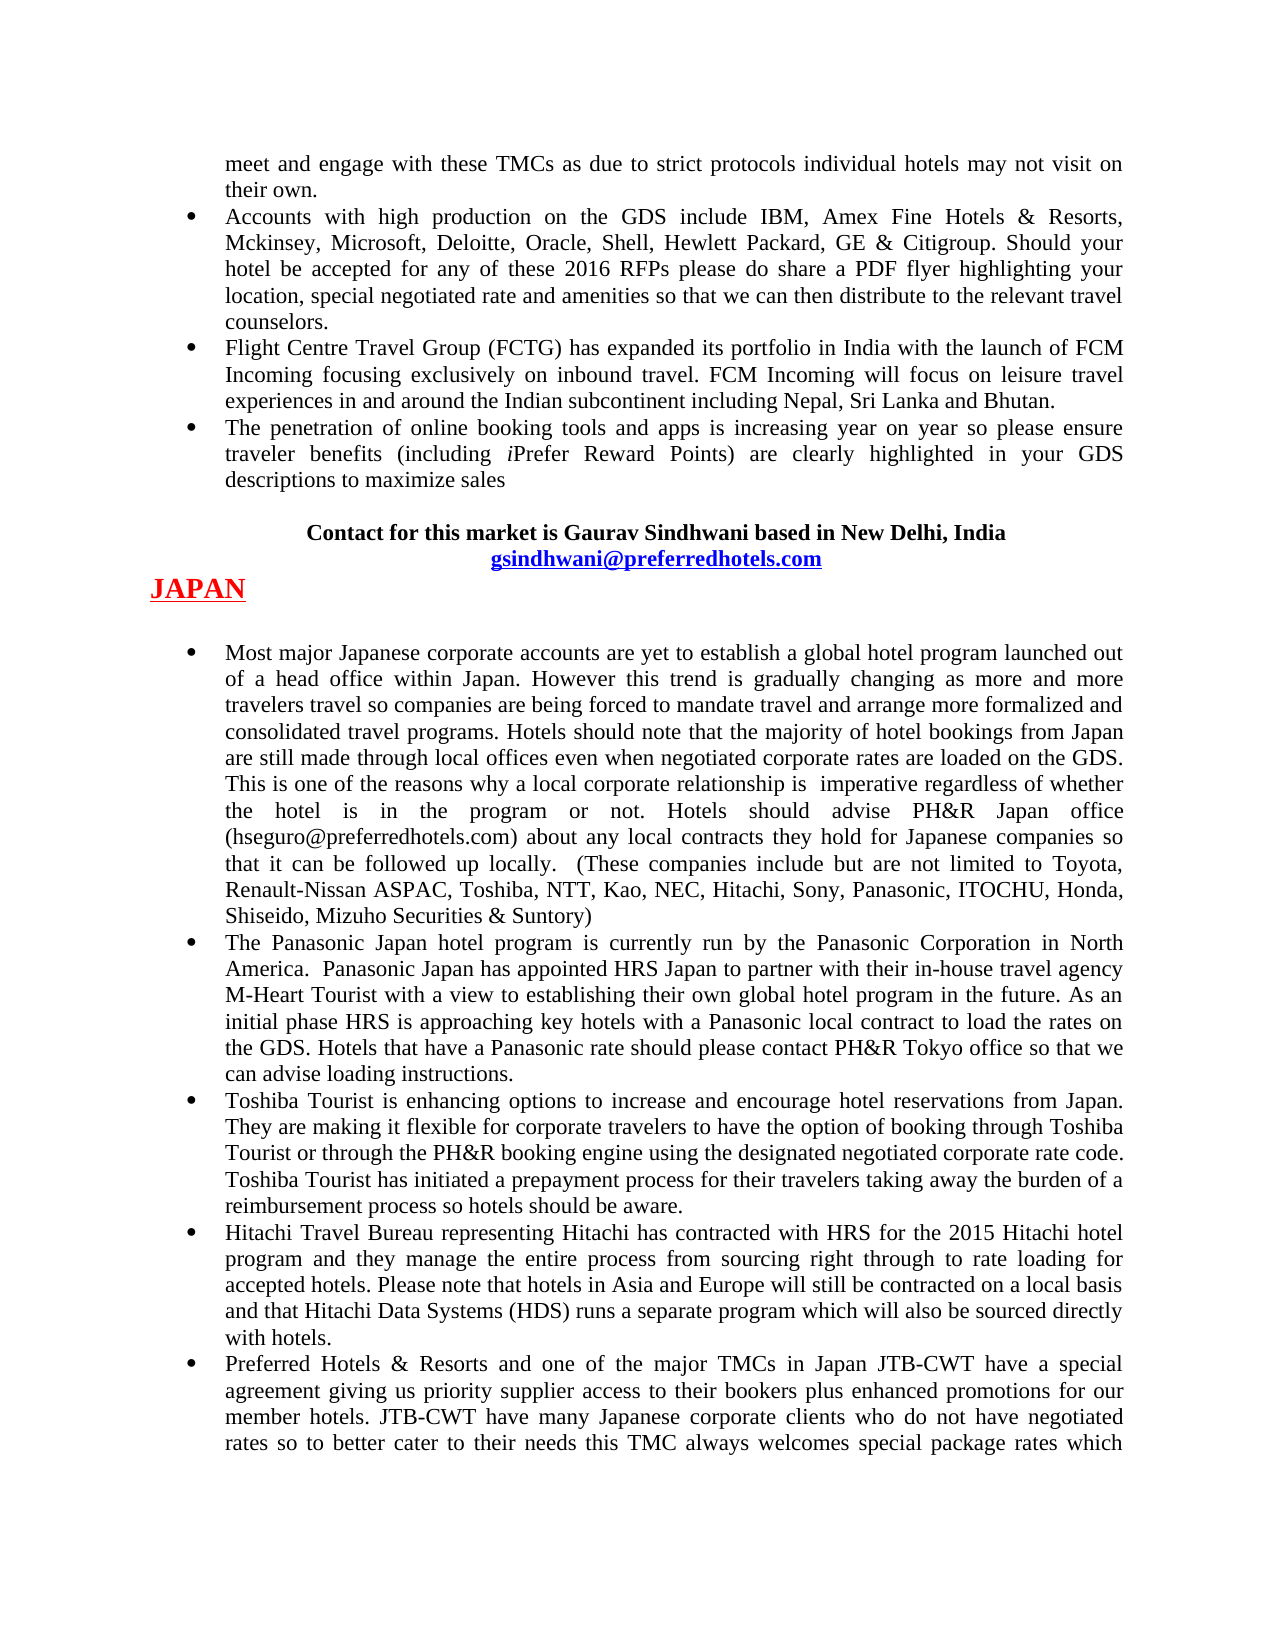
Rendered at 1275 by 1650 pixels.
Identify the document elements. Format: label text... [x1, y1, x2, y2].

list Hitachi Travel Bureau representing Hitachi has contracted with HRS for the 2015 Hitachi hotel program and they manage the entire process from sourcing right through to rate loading for accepted hotels. Please note that hotels in Asia and Europe will still be contracted on a local basis and that Hitachi Data Systems (HDS) runs a separate program which will also be sourced directly with hotels. [187, 1218, 1125, 1350]
text gsindhwani@preferredhotels.com [187, 545, 1125, 572]
list Toshiba Tourist is enhancing options to increase and encourage hotel reservations from Japan. They are making it flexible for corporate travelers to have the option of booking through Toshiba Tourist or through the PH&R booking engine using the designated negotiated corporate rate code. Toshiba Tourist has initiated a prepayment process for their travelers taking away the burden of a reimbursement process so hotels should be aware. [187, 1087, 1125, 1218]
list Accounts with high production on the GDS include IBM, Amex Fine Hotels & Resorts, Mckinsey, Microsoft, Deloitte, Oracle, Shell, Hewlett Packard, GE & Citigroup. Should your hotel be accepted for any of these 2016 RFPs please do share a PDF flyer highlighting your location, special negotiated rate and amenities so that we can then distribute to the relevant travel counselors. [187, 203, 1125, 334]
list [187, 150, 1125, 203]
list The Panasonic Japan hotel program is currently run by the Panasonic Corporation in North America. Panasonic Japan has appointed HRS Japan to partner with their in-house travel agency M-Heart Tourist with a view to establishing their own global hotel program in the future. As an initial phase HRS is approaching key hotels with a Panasonic local contract to load the rates on the GDS. Hotels that have a Panasonic rate should please contact PH&R Tokyo office so that we can advise loading instructions. [187, 929, 1125, 1087]
text JAPAN [150, 572, 1125, 605]
list The penetration of online booking tools and apps is increasing year on year so please ensure traveler benefits (including iPrefer Reward Points) are clearly highlighted in your GDS descriptions to maximize sales [187, 413, 1125, 493]
list Flight Centre Travel Group (FCTG) has expanded its portfolio in India with the launch of FCM Incoming focusing exclusively on inbound travel. FCM Incoming will focus on leisure travel experiences in and around the Indian subcontinent including Nepal, Sri Lanka and Bhutan. [187, 334, 1125, 413]
text Contact for this market is Gaurav Sindhwani based in New Delhi, India [187, 519, 1125, 545]
list Most major Japanese corporate accounts are yet to establish a global hotel program launched out of a head office within Japan. However this trend is gradually changing as more and more travelers travel so companies are being forced to mandate travel and arrange more formalized and consolidated travel programs. Hotels should note that the majority of hotel bookings from Japan are still made through local offices even when negotiated corporate rates are loaded on the GDS. This is one of the reasons why a local corporate relationship is imperative regardless of whether the hotel is in the program or not. Hotels should advise PH&R Japan office (hseguro@preferredhotels.com) about any local contracts they hold for Japanese companies so that it can be followed up locally. (These companies include but are not limited to Toyota, Renault-Nissan ASPAC, Toshiba, NTT, Kao, NEC, Hitachi, Sony, Panasonic, ITOCHU, Honda, Shiseido, Mizuho Securities & Suntory) [187, 639, 1125, 929]
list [187, 1350, 1125, 1456]
